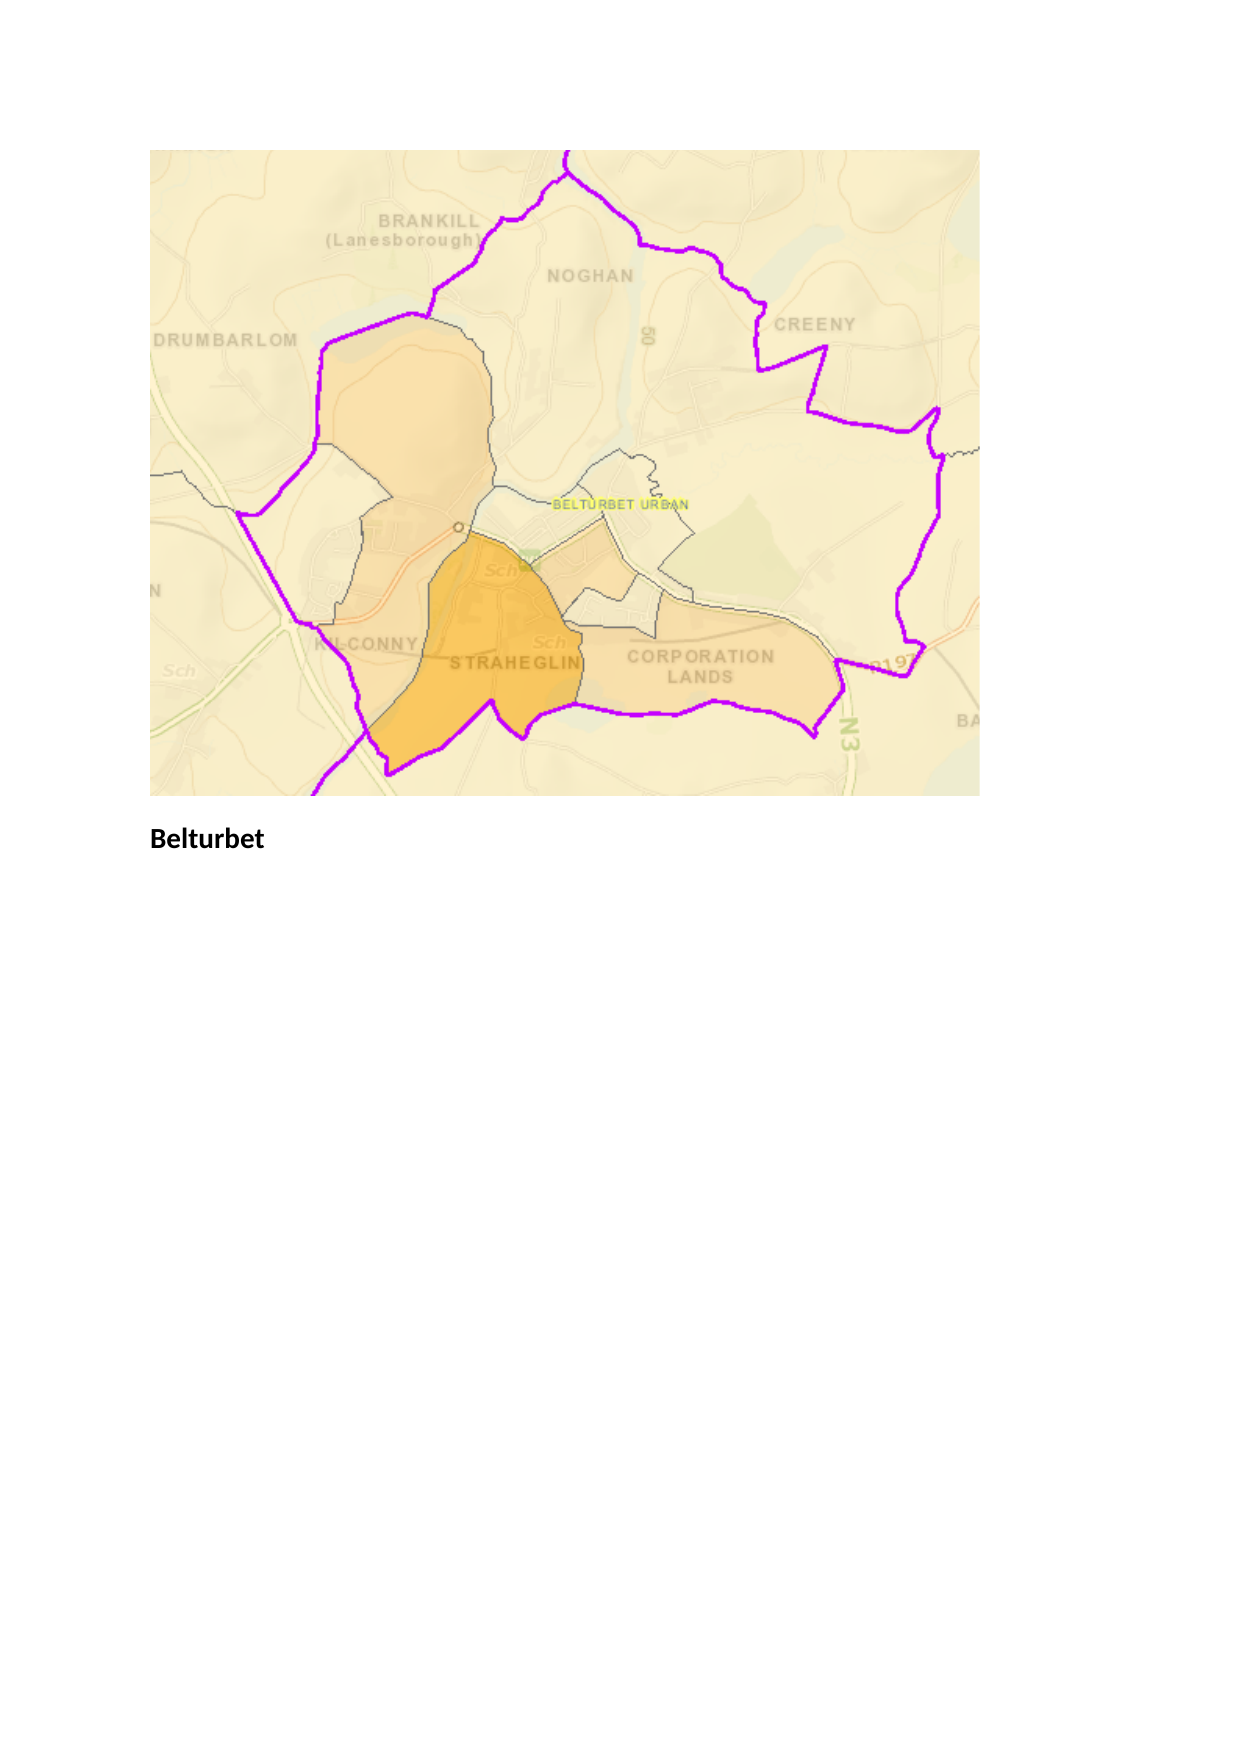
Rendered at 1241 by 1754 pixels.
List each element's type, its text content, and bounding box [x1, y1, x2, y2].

picture [150, 150, 980, 796]
text Belturbet [150, 820, 1090, 856]
